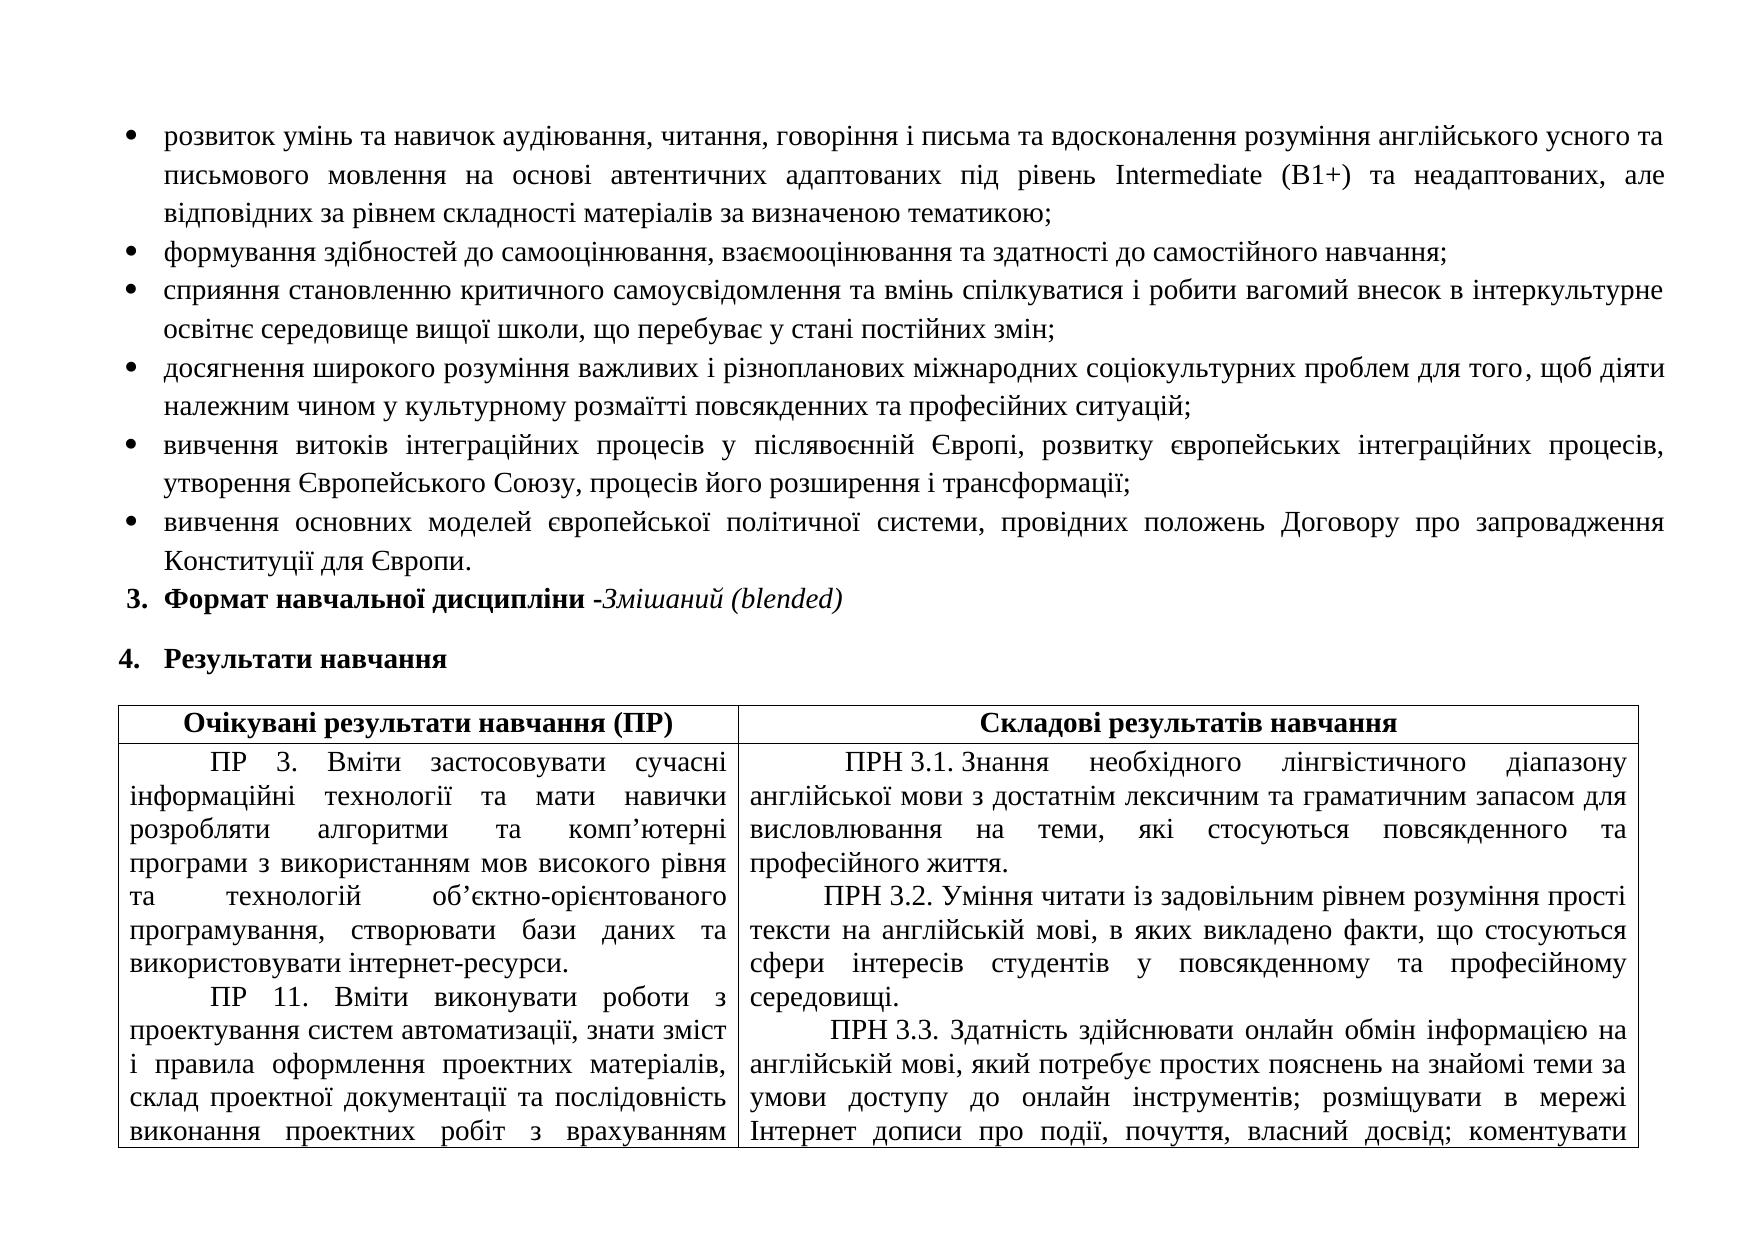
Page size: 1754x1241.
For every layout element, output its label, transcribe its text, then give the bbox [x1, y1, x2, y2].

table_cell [119, 744, 738, 1147]
list досягнення широкого розуміння важливих і різнопланових міжнародних соціокультурних проблем для того, щоб діяти належним чином у культурному розмаїтті повсякденних та професійних ситуацій; [126, 350, 1665, 422]
table_header Складові результатів навчання [739, 706, 1638, 743]
list розвиток умінь та навичок аудіювання, читання, говоріння і письма та вдосконалення розуміння англійського усного та письмового мовлення на основі автентичних адаптованих під рівень Intermediate (В1+) та неадаптованих, але відповідних за рівнем складності матеріалів за визначеною тематикою; [126, 118, 1665, 229]
text 4. Результати навчання [89, 641, 1665, 674]
list формування здібностей до самооцінювання, взаємооцінювання та здатності до самостійного навчання; [126, 234, 1665, 267]
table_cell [739, 744, 1638, 1147]
list вивчення витоків інтеграційних процесів у післявоєнній Європі, розвитку європейських інтеграційних процесів, утворення Європейського Союзу, процесів його розширення і трансформації; [126, 427, 1665, 499]
list вивчення основних моделей європейської політичної системи, провідних положень Договору про запровадження Конституції для Європи. [126, 504, 1665, 576]
list сприяння становленню критичного самоусвідомлення та вмінь спілкуватися і робити вагомий внесок в інтеркультурне освітнє середовище вищої школи, що перебуває у стані постійних змін; [126, 272, 1665, 345]
table_header Очікувані результати навчання (ПР) [119, 706, 738, 743]
text 3. Формат навчальної дисципліни -Змішаний (blended) [89, 581, 1665, 615]
